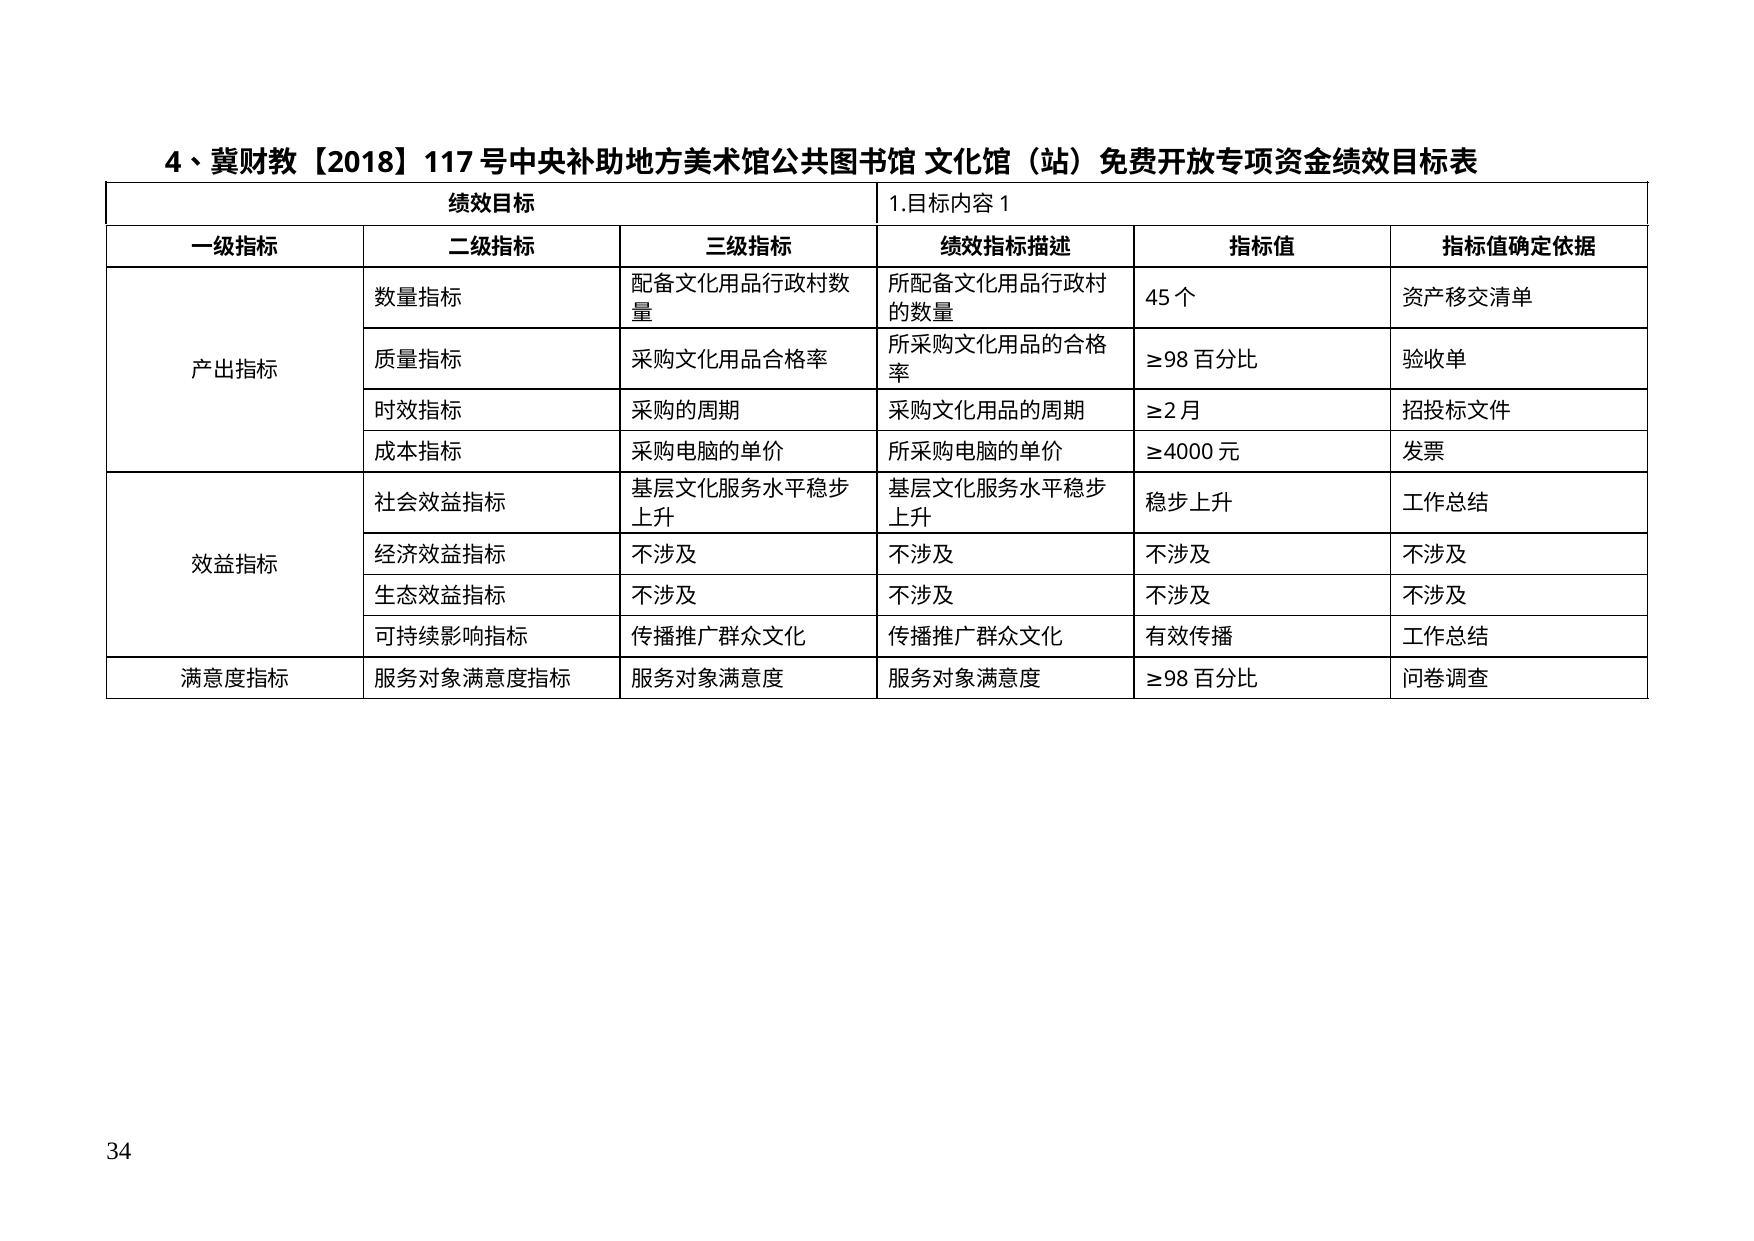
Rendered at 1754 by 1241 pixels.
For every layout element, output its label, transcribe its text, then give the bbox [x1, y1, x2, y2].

table_cell 有效传播 [1135, 616, 1390, 656]
table_header 1.目标内容1 [878, 183, 1647, 223]
table_cell 招投标文件 [1391, 390, 1647, 429]
table_cell ≥2月 [1135, 390, 1390, 429]
table_cell ≥98百分比 [1135, 329, 1390, 388]
table_cell 不涉及 [1135, 575, 1390, 615]
table_header 二级指标 [364, 226, 619, 266]
table_cell ≥4000元 [1135, 431, 1390, 471]
table_cell 所采购电脑的单价 [878, 431, 1133, 471]
table_cell 不涉及 [878, 575, 1133, 615]
table_cell 工作总结 [1391, 616, 1647, 656]
table_cell 社会效益指标 [364, 473, 619, 532]
table_header 绩效指标描述 [878, 226, 1133, 266]
table_cell 效益指标 [107, 473, 363, 656]
table_cell 采购的周期 [621, 390, 876, 429]
table_header 三级指标 [621, 226, 876, 266]
table_cell 不涉及 [621, 534, 876, 573]
table_cell 服务对象满意度指标 [364, 658, 619, 697]
table_cell 数量指标 [364, 268, 619, 327]
table_header 指标值 [1135, 226, 1390, 266]
table_cell 发票 [1391, 431, 1647, 471]
table_cell ≥98百分比 [1135, 658, 1390, 697]
table_cell 采购文化用品的周期 [878, 390, 1133, 429]
table_cell 配备文化用品行政村数量 [621, 268, 876, 327]
table_cell 经济效益指标 [364, 534, 619, 573]
table_cell 问卷调查 [1391, 658, 1647, 697]
table_cell 验收单 [1391, 329, 1647, 388]
table_cell 基层文化服务水平稳步上升 [878, 473, 1133, 532]
table_cell 所采购文化用品的合格率 [878, 329, 1133, 388]
table_cell 传播推广群众文化 [621, 616, 876, 656]
table_cell 质量指标 [364, 329, 619, 388]
table_cell 不涉及 [1135, 534, 1390, 573]
table_header 绩效目标 [107, 183, 876, 223]
table_cell 不涉及 [1391, 534, 1647, 573]
text 4、冀财教【2018】117号中央补助地方美术馆公共图书馆 文化馆（站）免费开放专项资金绩效目标表 [106, 142, 1648, 181]
table_cell 基层文化服务水平稳步上升 [621, 473, 876, 532]
table_cell 采购文化用品合格率 [621, 329, 876, 388]
table_cell 服务对象满意度 [878, 658, 1133, 697]
table_cell 45个 [1135, 268, 1390, 327]
table_header 指标值确定依据 [1391, 226, 1647, 266]
table_cell 所配备文化用品行政村的数量 [878, 268, 1133, 327]
table_cell 服务对象满意度 [621, 658, 876, 697]
table_cell 工作总结 [1391, 473, 1647, 532]
table_cell 采购电脑的单价 [621, 431, 876, 471]
table_header 一级指标 [107, 226, 363, 266]
table_cell 不涉及 [878, 534, 1133, 573]
table_cell 稳步上升 [1135, 473, 1390, 532]
table_cell 不涉及 [621, 575, 876, 615]
table_cell 满意度指标 [107, 658, 363, 697]
table_cell 可持续影响指标 [364, 616, 619, 656]
table_cell 时效指标 [364, 390, 619, 429]
table_cell 不涉及 [1391, 575, 1647, 615]
table_cell 成本指标 [364, 431, 619, 471]
table_cell 传播推广群众文化 [878, 616, 1133, 656]
table_cell 资产移交清单 [1391, 268, 1647, 327]
table_cell 生态效益指标 [364, 575, 619, 615]
table_cell 产出指标 [107, 268, 363, 471]
